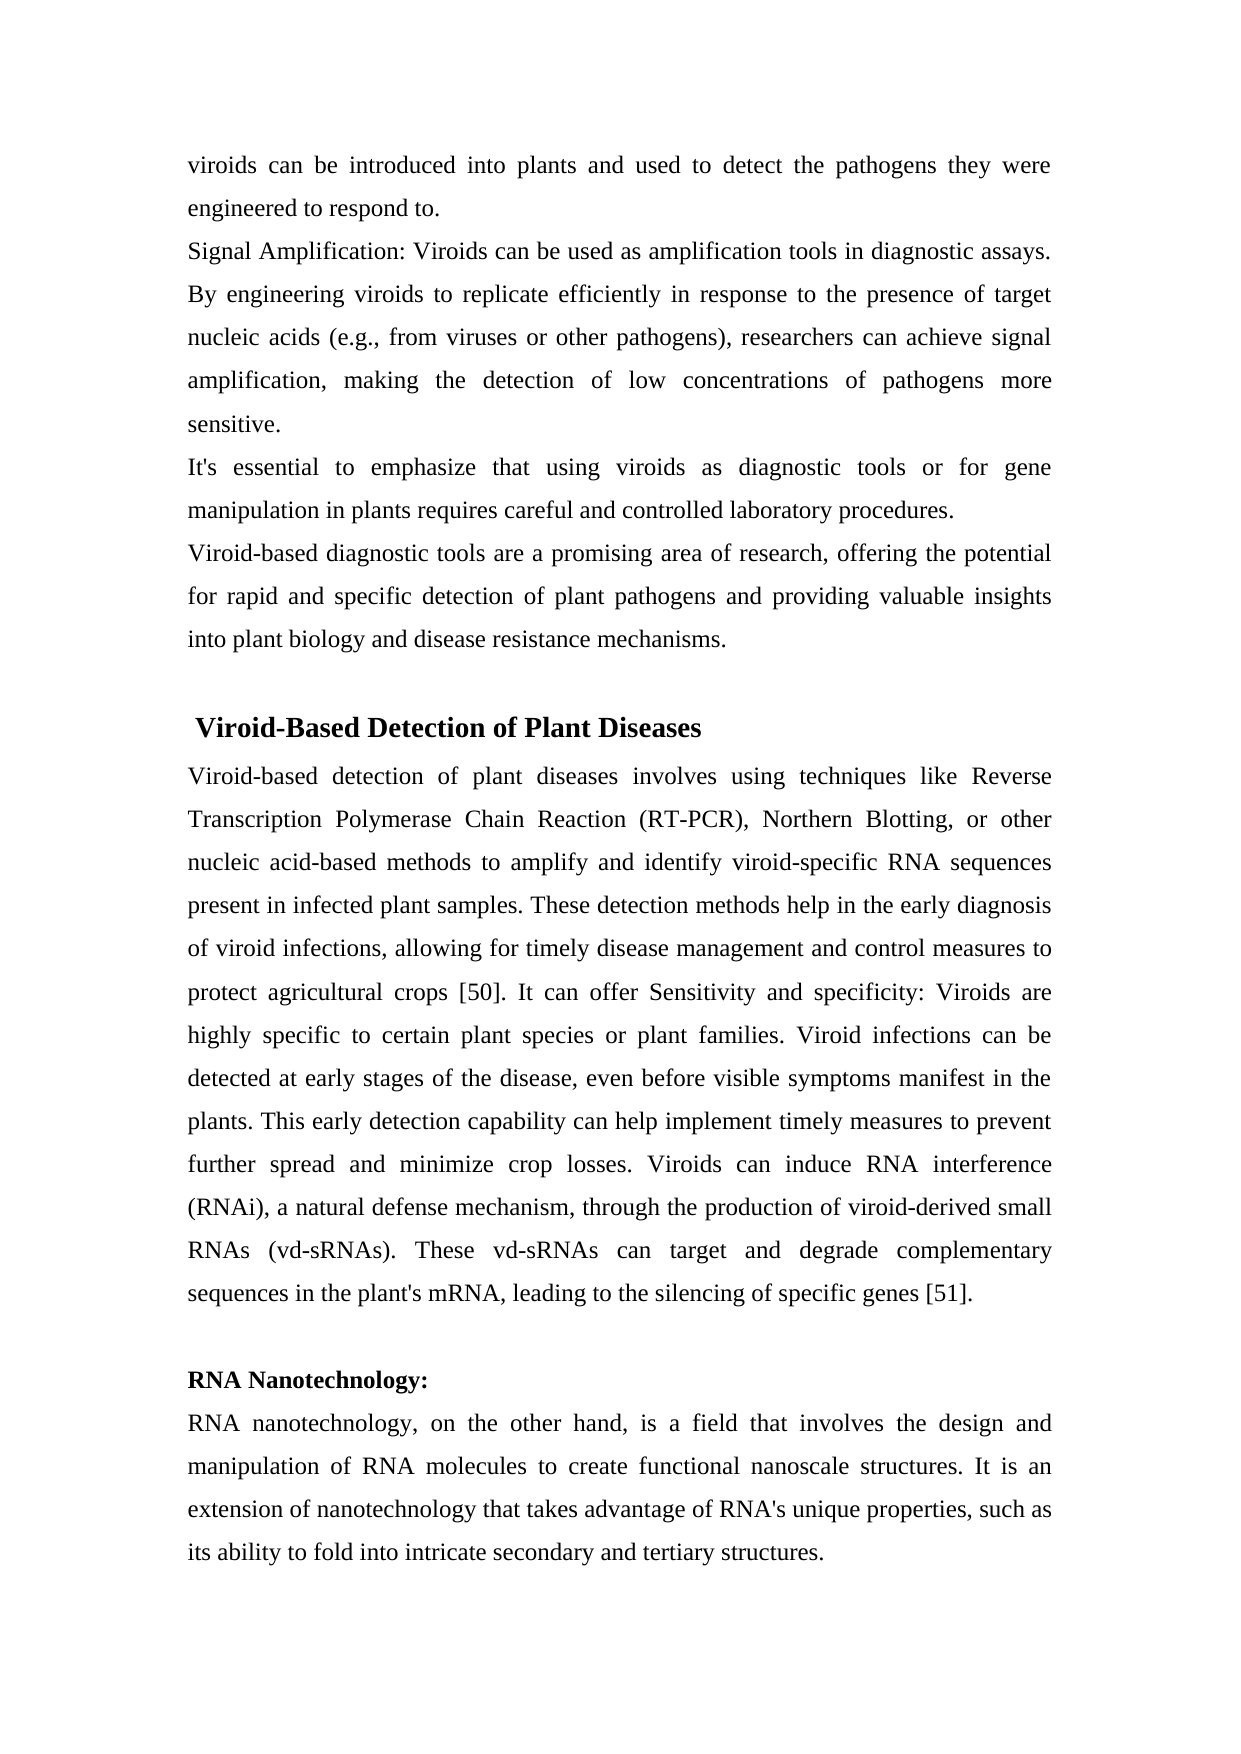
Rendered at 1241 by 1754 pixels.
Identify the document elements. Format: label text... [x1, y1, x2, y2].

text Viroid-based diagnostic tools are a promising area of research, offering the potential for rapid and specific detection of plant pathogens and providing valuable insights into plant biology and disease resistance mechanisms. [187, 538, 1053, 653]
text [187, 150, 1053, 222]
text RNA Nanotechnology: [187, 1365, 1053, 1393]
text Viroid-based detection of plant diseases involves using techniques like Reverse Transcription Polymerase Chain Reaction (RT-PCR), Northern Blotting, or other nucleic acid-based methods to amplify and identify viroid-specific RNA sequences present in infected plant samples. These detection methods help in the early diagnosis of viroid infections, allowing for timely disease management and control measures to protect agricultural crops [50]. It can offer Sensitivity and specificity: Viroids are highly specific to certain plant species or plant families. Viroid infections can be detected at early stages of the disease, even before visible symptoms manifest in the plants. This early detection capability can help implement timely measures to prevent further spread and minimize crop losses. Viroids can induce RNA interference (RNAi), a natural defense mechanism, through the production of viroid-derived small RNAs (vd-sRNAs). These vd-sRNAs can target and degrade complementary sequences in the plant's mRNA, leading to the silencing of specific genes [51]. [187, 761, 1053, 1307]
text RNA nanotechnology, on the other hand, is a field that involves the design and manipulation of RNA molecules to create functional nanoscale structures. It is an extension of nanotechnology that takes advantage of RNA's unique properties, such as its ability to fold into intricate secondary and tertiary structures. [187, 1408, 1053, 1566]
text Viroid-Based Detection of Plant Diseases [187, 711, 1053, 744]
text It's essential to emphasize that using viroids as diagnostic tools or for gene manipulation in plants requires careful and controlled laboratory procedures. [187, 452, 1053, 524]
text Signal Amplification: Viroids can be used as amplification tools in diagnostic assays. By engineering viroids to replicate efficiently in response to the presence of target nucleic acids (e.g., from viruses or other pathogens), researchers can achieve signal amplification, making the detection of low concentrations of pathogens more sensitive. [187, 236, 1053, 437]
